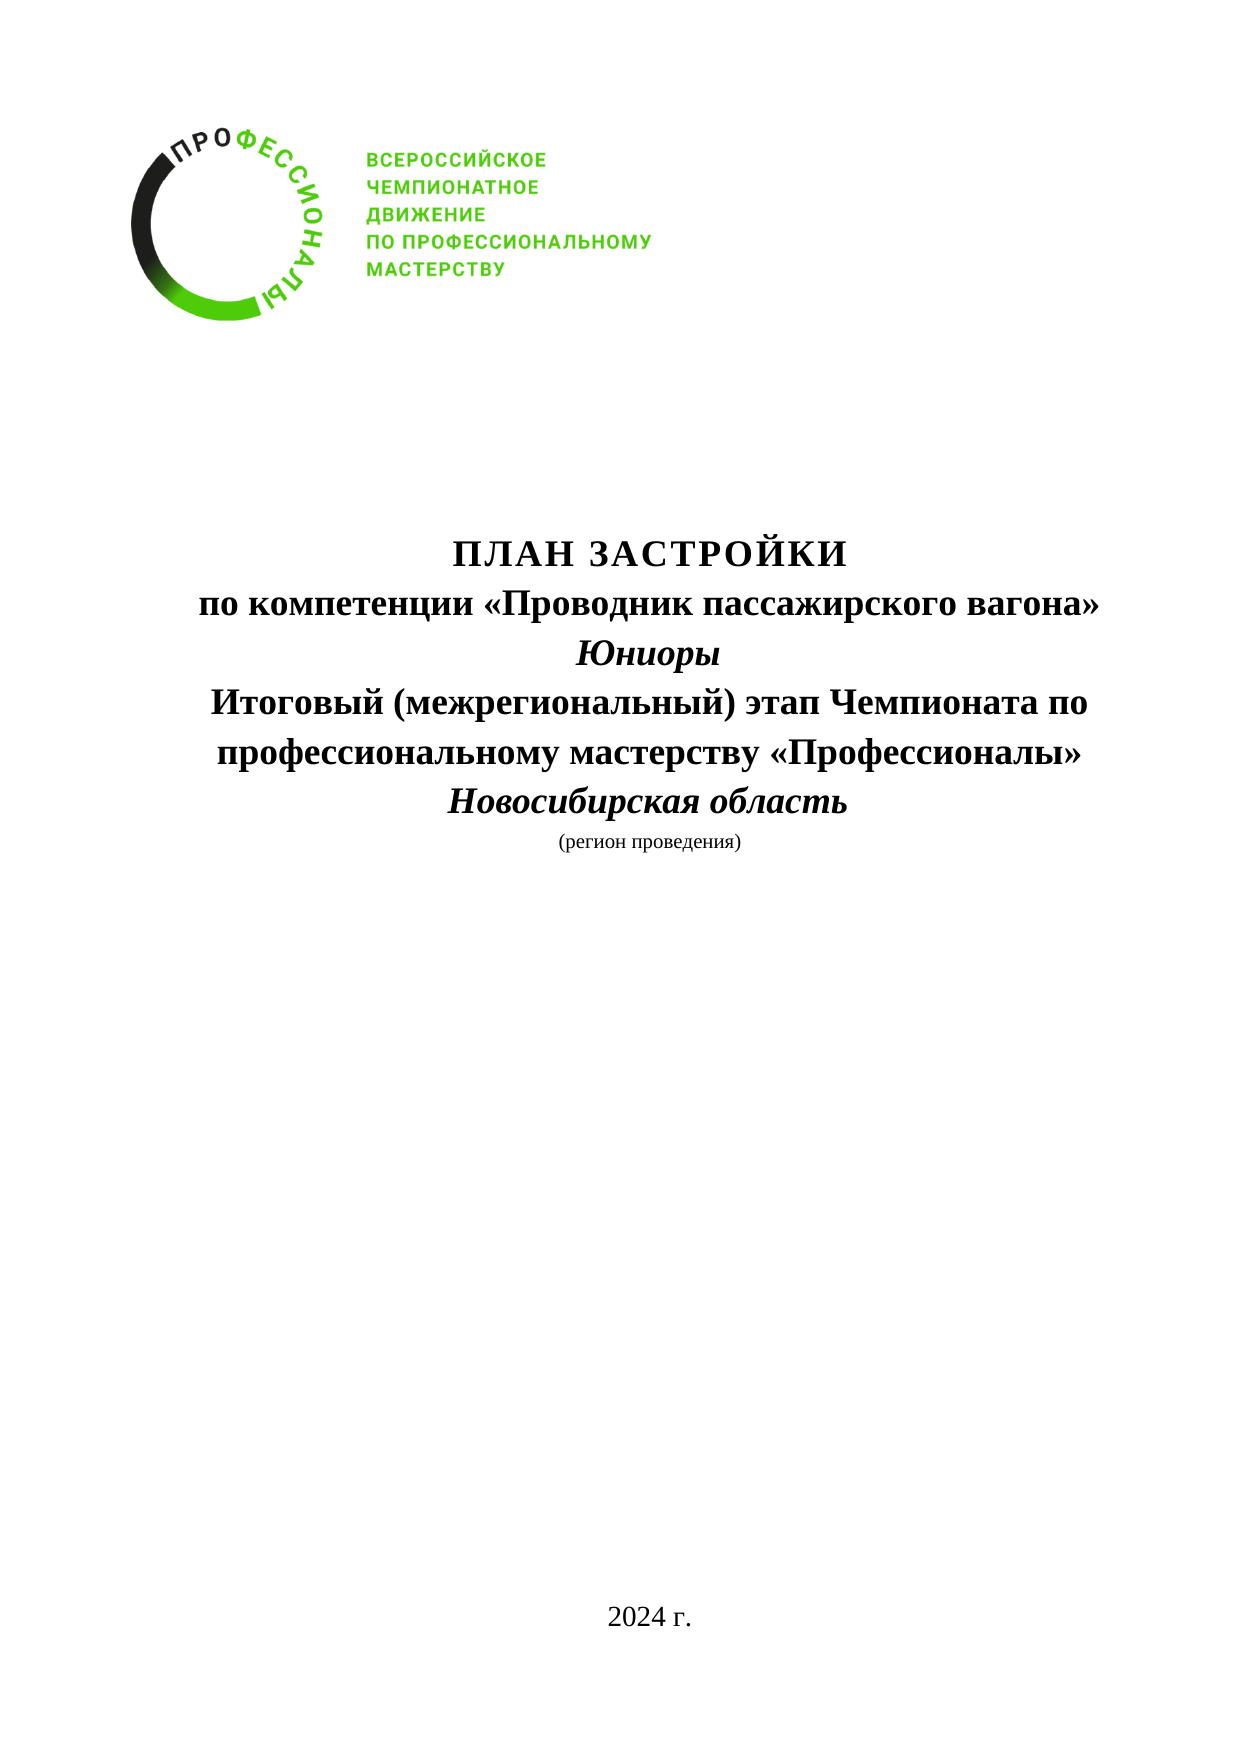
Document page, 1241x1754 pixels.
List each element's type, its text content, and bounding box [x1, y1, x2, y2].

text 2024 г. [118, 1599, 1181, 1633]
text (регион проведения) [118, 828, 1181, 853]
text по компетенции «Проводник пассажирского вагона» [118, 581, 1181, 624]
text Новосибирская область [118, 779, 1181, 822]
picture [118, 118, 660, 329]
text Юниоры [118, 630, 1181, 673]
text ПЛАН ЗАСТРОЙКИ [118, 531, 1181, 574]
text Итоговый (межрегиональный) этап Чемпионата по профессиональному мастерству «Профессионалы» [118, 680, 1181, 772]
